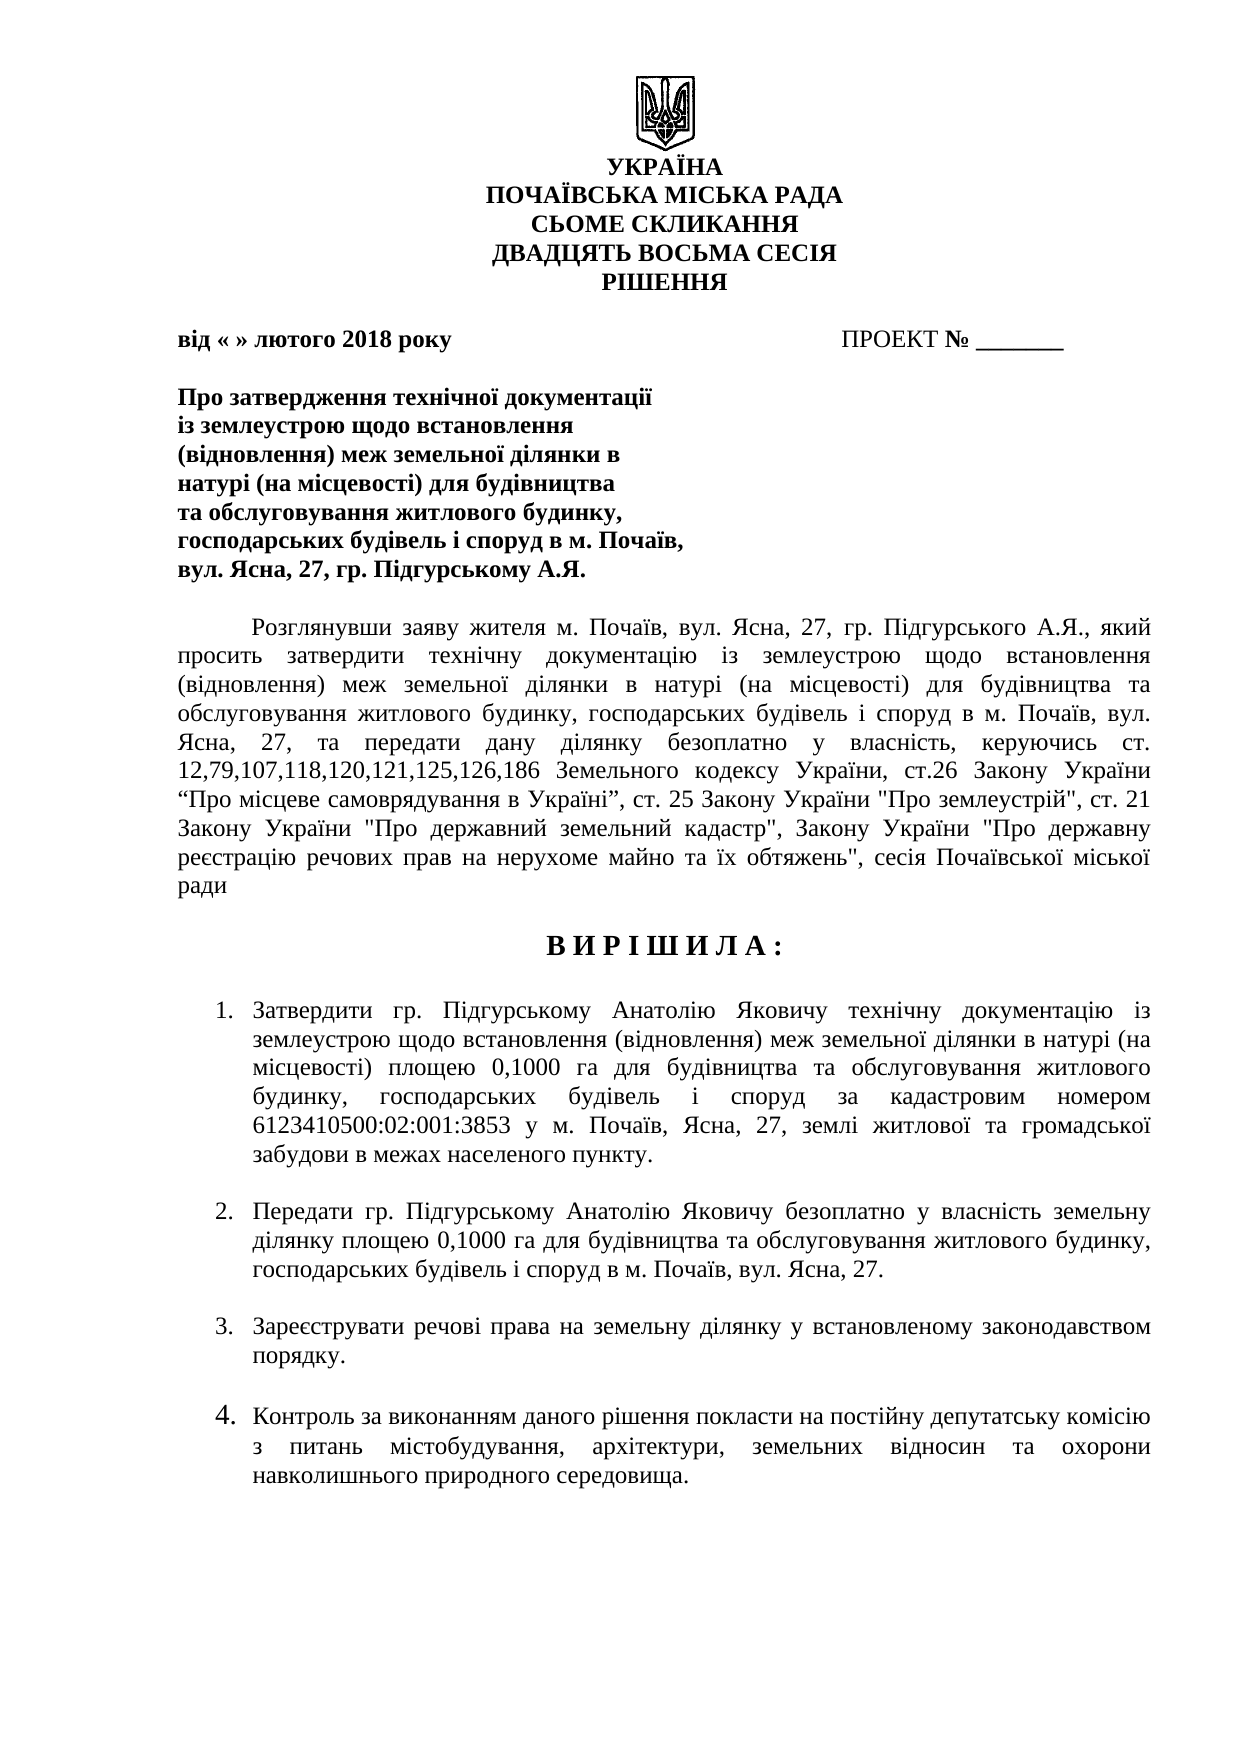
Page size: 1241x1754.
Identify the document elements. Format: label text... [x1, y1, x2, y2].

list Зареєструвати речові права на земельну ділянку у встановленому законодавством порядку. [215, 1311, 1152, 1369]
text господарських будівель і споруд в м. Почаїв, [177, 525, 1152, 554]
list Затвердити гр. Підгурському Анатолію Яковичу технічну документацію із землеустрою щодо встановлення (відновлення) меж земельної ділянки в натурі (на місцевості) площею 0,1000 га для будівництва та обслуговування житлового будинку, господарських будівель і споруд за кадастровим номером 6123410500:02:001:3853 у м. Почаїв, Ясна, 27, землі житлової та громадської забудови в межах населеного пункту. [215, 995, 1152, 1167]
text вул. Ясна, 27, гр. Підгурському А.Я. [177, 554, 1152, 583]
list Передати гр. Підгурському Анатолію Яковичу безоплатно у власність земельну ділянку площею 0,1000 га для будівництва та обслуговування житлового будинку, господарських будівель і споруд в м. Почаїв, вул. Ясна, 27. [215, 1196, 1152, 1282]
list Контроль за виконанням даного рішення покласти на постійну депутатську комісію з питань містобудування, архітектури, земельних відносин та охорони навколишнього природного середовища. [215, 1397, 1152, 1488]
text із землеустрою щодо встановлення [177, 410, 1152, 439]
picture [630, 73, 699, 152]
text від « » лютого 2018 року ПРОЕКТ № _______ [177, 324, 1152, 353]
text В И Р І Ш И Л А : [177, 928, 1152, 961]
text (відновлення) меж земельної ділянки в [177, 439, 1152, 468]
text Розглянувши заяву жителя м. Почаїв, вул. Ясна, 27, гр. Підгурського А.Я., який просить затвердити технічну документацію із землеустрою щодо встановлення (відновлення) меж земельної ділянки в натурі (на місцевості) для будівництва та обслуговування житлового будинку, господарських будівель і споруд в м. Почаїв, вул. Ясна, 27, та передати дану ділянку безоплатно у власність, керуючись ст. 12,79,107,118,120,121,125,126,186 Земельного кодексу України, ст.26 Закону України “Про місцеве самоврядування в Україні”, ст. 25 Закону України "Про землеустрій", ст. 21 Закону України "Про державний земельний кадастр", Закону України "Про державну реєстрацію речових прав на нерухоме майно та їх обтяжень", сесія Почаївської міської ради [177, 612, 1152, 899]
text натурі (на місцевості) для будівництва [177, 468, 1152, 497]
text та обслуговування житлового будинку, [177, 497, 1152, 525]
text Про затвердження технічної документації [177, 382, 1152, 410]
